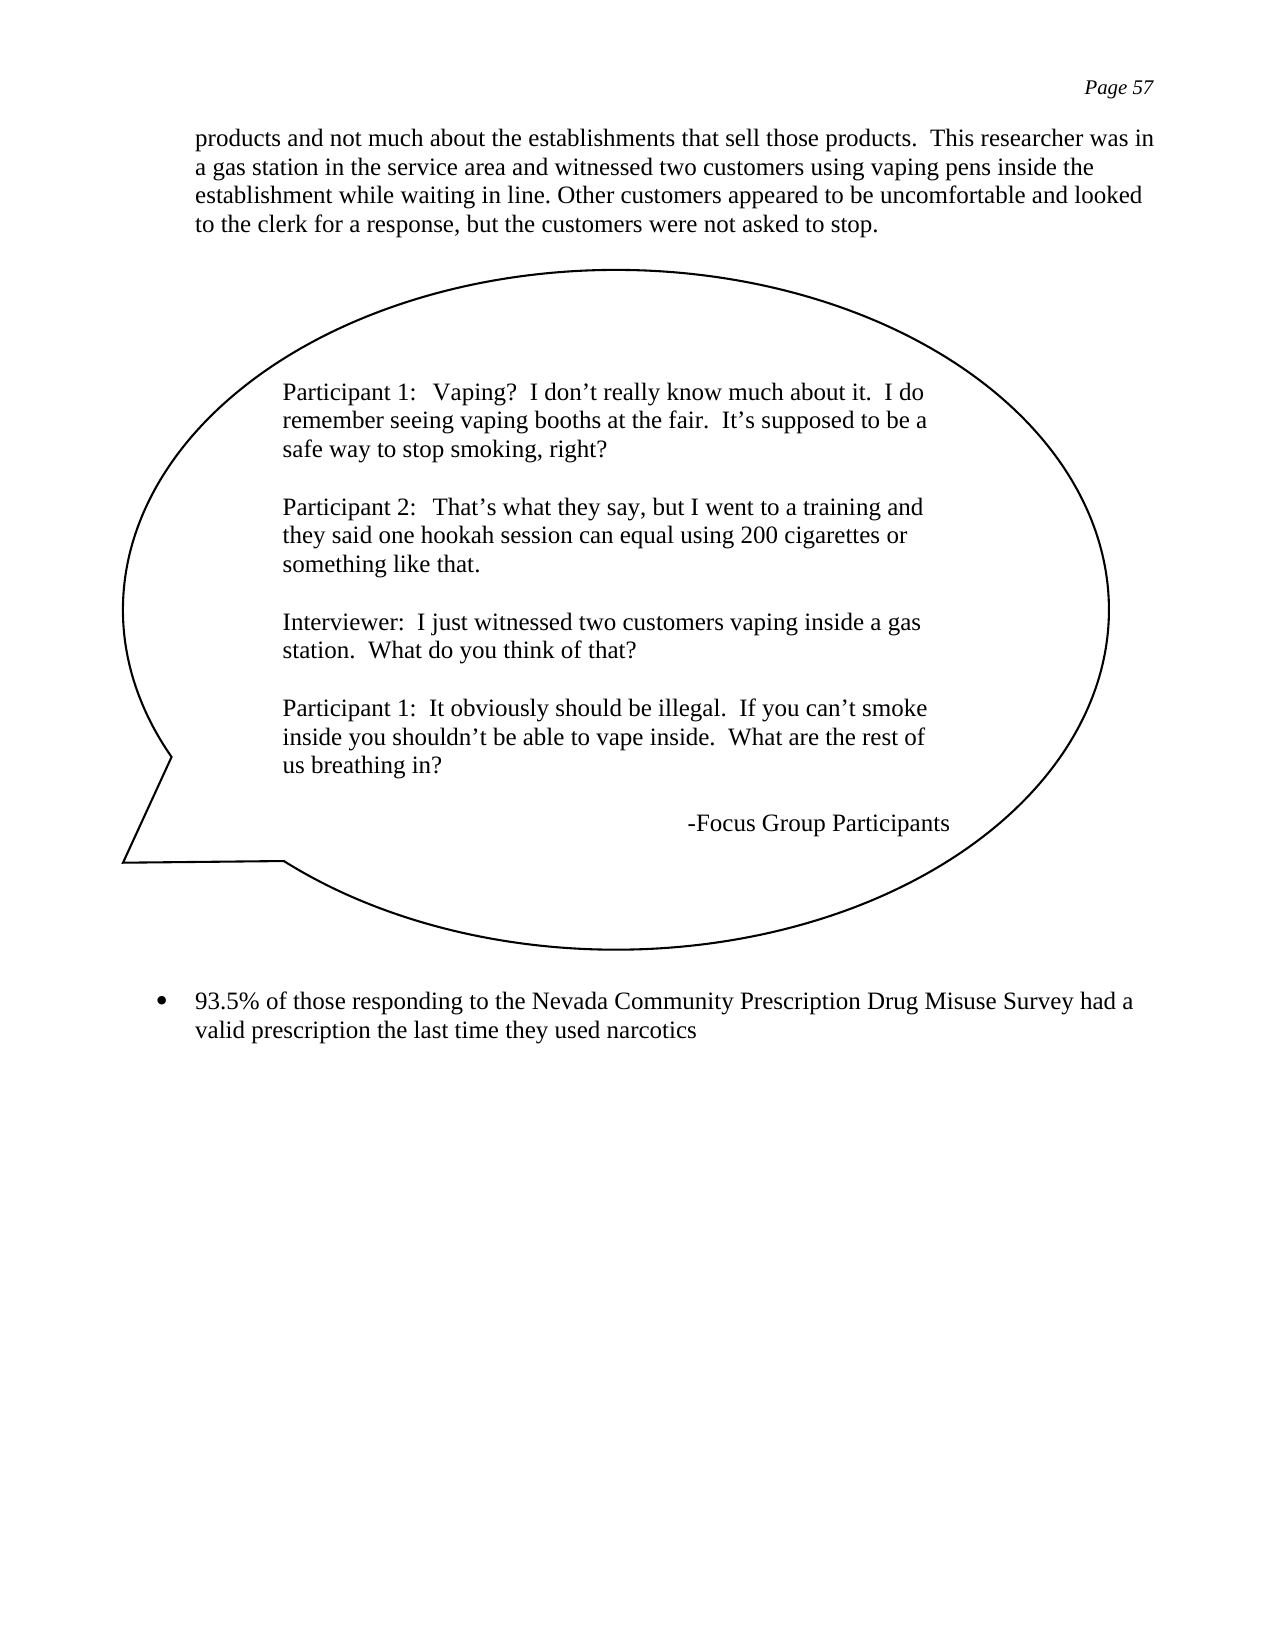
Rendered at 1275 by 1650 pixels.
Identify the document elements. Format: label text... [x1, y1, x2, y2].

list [157, 123, 1155, 238]
list 93.5% of those responding to the Nevada Community Prescription Drug Misuse Survey had a valid prescription the last time they used narcotics [157, 986, 1155, 1044]
